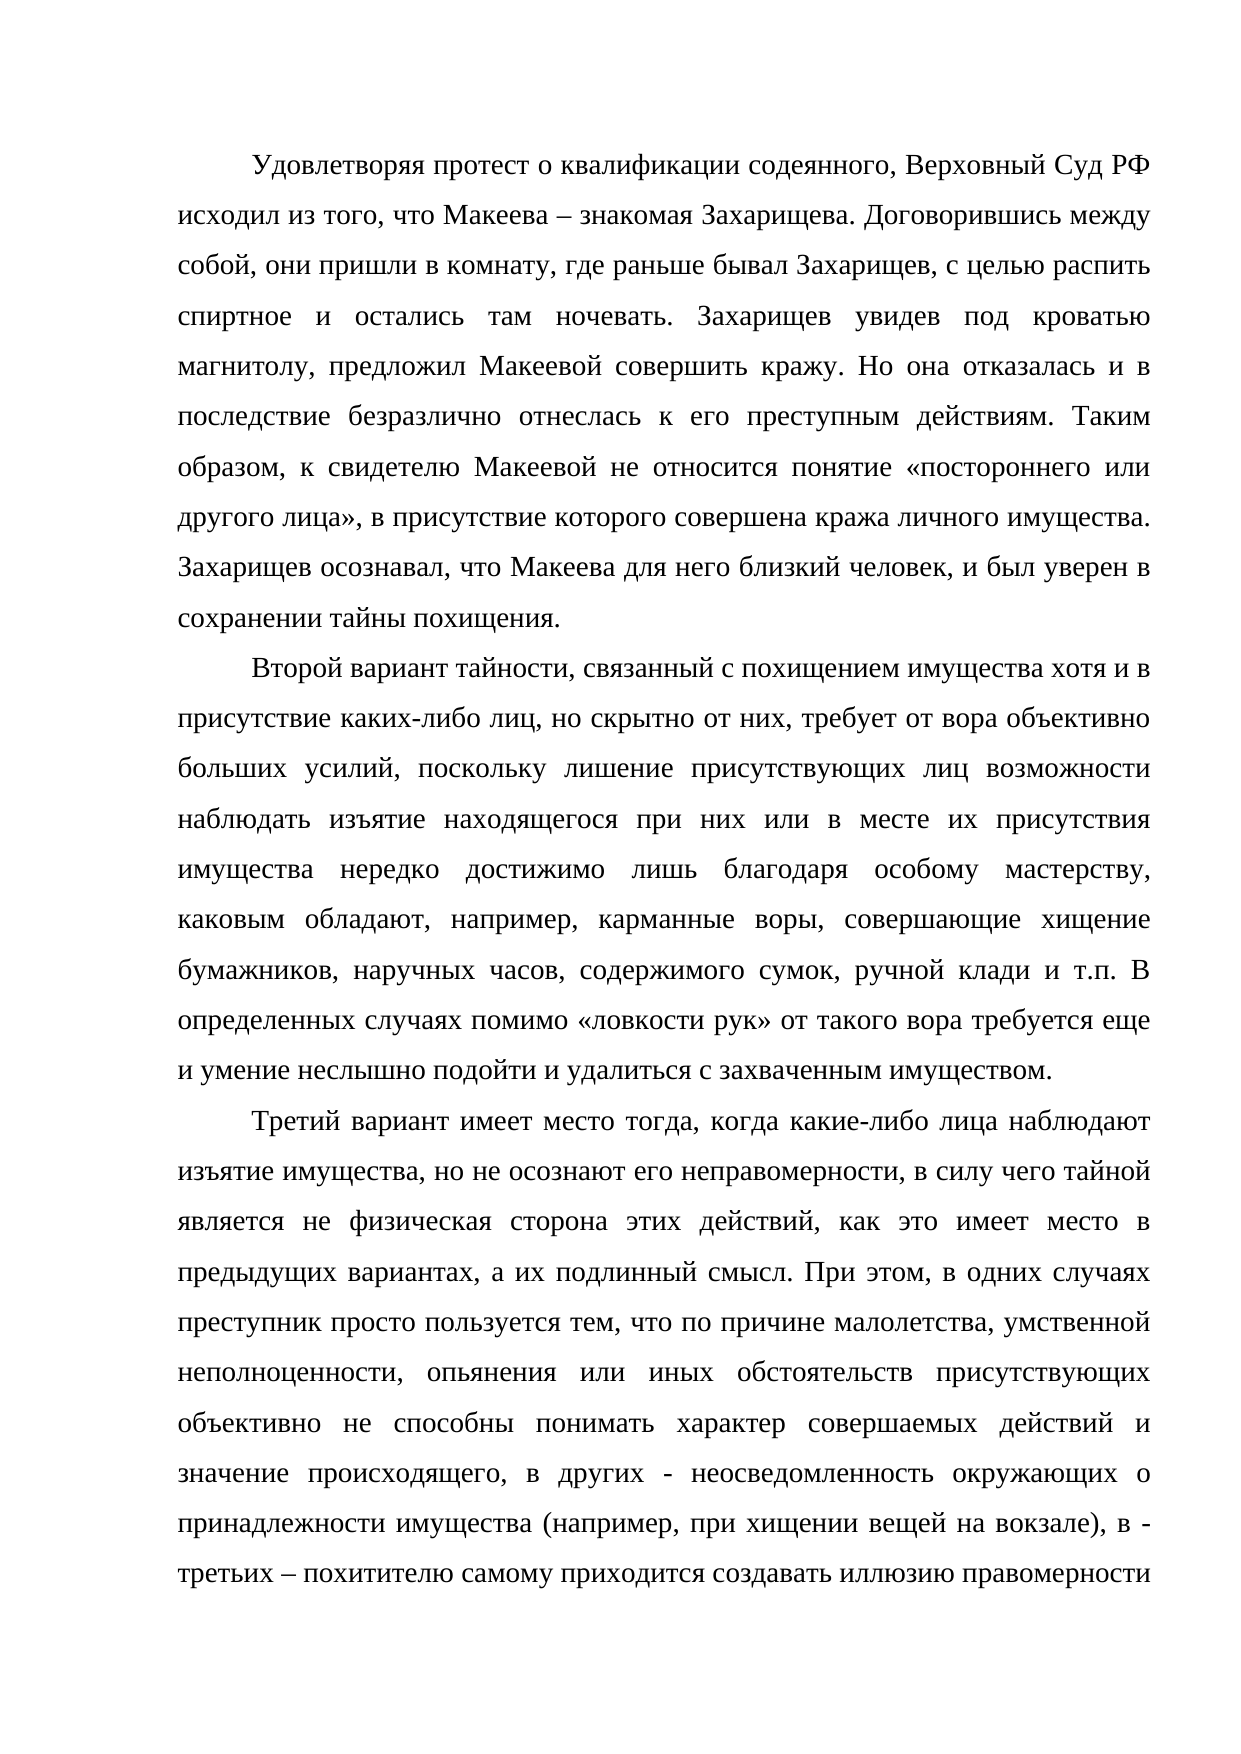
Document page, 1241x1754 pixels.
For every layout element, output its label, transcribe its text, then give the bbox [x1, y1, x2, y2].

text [177, 1103, 1152, 1589]
text Удовлетворяя протест о квалификации содеянного, Верховный Суд РФ исходил из того, что Макеева – знакомая Захарищева. Договорившись между собой, они пришли в комнату, где раньше бывал Захарищев, с целью распить спиртное и остались там ночевать. Захарищев увидев под кроватью магнитолу, предложил Макеевой совершить кражу. Но она отказалась и в последствие безразлично отнеслась к его преступным действиям. Таким образом, к свидетелю Макеевой не относится понятие «постороннего или другого лица», в присутствие которого совершена кража личного имущества. Захарищев осознавал, что Макеева для него близкий человек, и был уверен в сохранении тайны похищения. [177, 147, 1152, 633]
text Второй вариант тайности, связанный с похищением имущества хотя и в присутствие каких-либо лиц, но скрытно от них, требует от вора объективно больших усилий, поскольку лишение присутствующих лиц возможности наблюдать изъятие находящегося при них или в месте их присутствия имущества нередко достижимо лишь благодаря особому мастерству, каковым обладают, например, карманные воры, совершающие хищение бумажников, наручных часов, содержимого сумок, ручной клади и т.п. В определенных случаях помимо «ловкости рук» от такого вора требуется еще и умение неслышно подойти и удалиться с захваченным имуществом. [177, 650, 1152, 1086]
